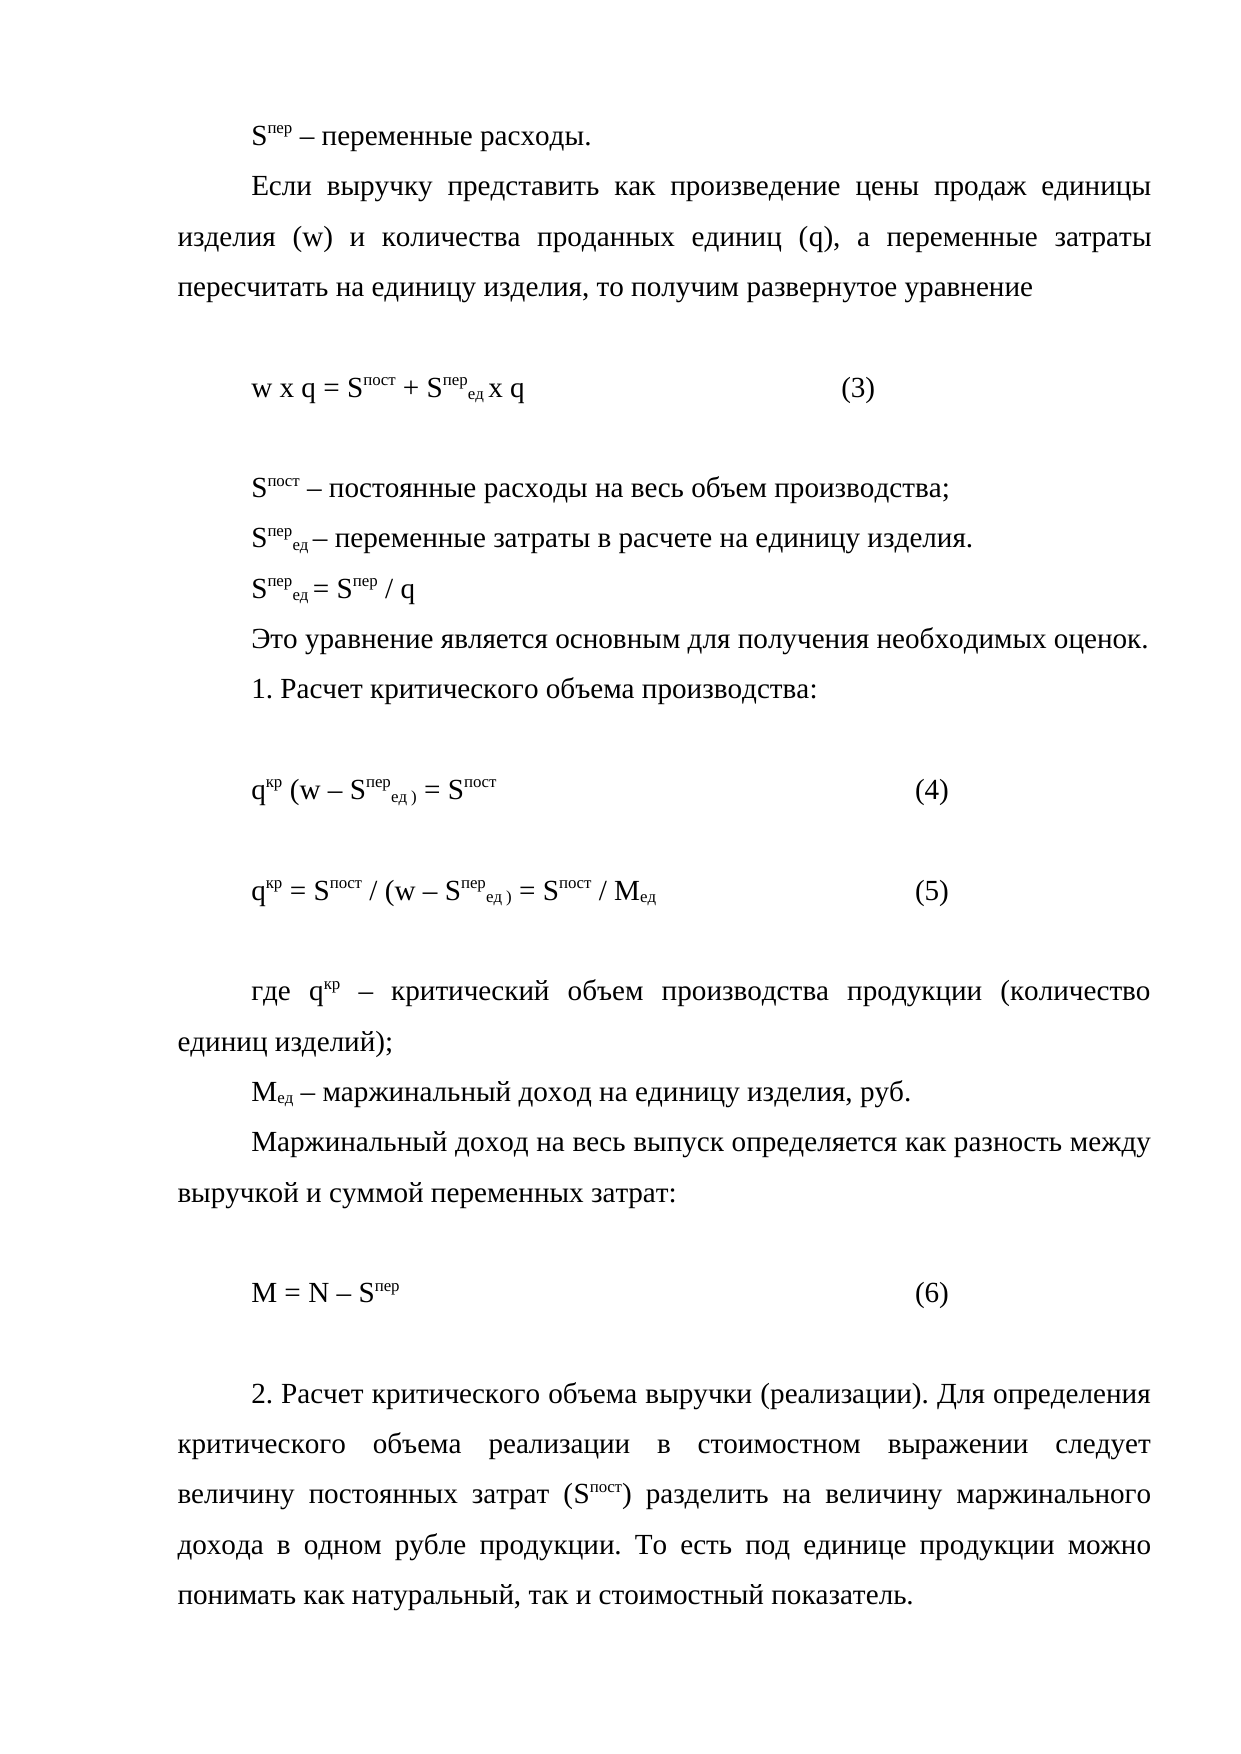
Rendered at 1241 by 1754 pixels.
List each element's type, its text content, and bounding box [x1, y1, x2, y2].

text w x q = Sпост + Sперед x q (3) [177, 370, 1152, 403]
text 1. Расчет критического объема производства: [177, 672, 1152, 705]
text Sпер – переменные расходы. [177, 118, 1152, 152]
text Маржинальный доход на весь выпуск определяется как разность между выручкой и суммой переменных затрат: [177, 1124, 1152, 1208]
text Sпост – постоянные расходы на весь объем производства; [177, 470, 1152, 504]
text qкр = Sпост / (w – Sперед ) = Sпост / Мед (5) [177, 873, 1152, 906]
text Sперед = Sпер / q [177, 571, 1152, 604]
text 2. Расчет критического объема выручки (реализации). Для определения критического объема реализации в стоимостном выражении следует величину постоянных затрат (Sпост) разделить на величину маржинального дохода в одном рубле продукции. То есть под единице продукции можно понимать как натуральный, так и стоимостный показатель. [177, 1376, 1152, 1611]
text Это уравнение является основным для получения необходимых оценок. [177, 621, 1152, 655]
text Если выручку представить как произведение цены продаж единицы изделия (w) и количества проданных единиц (q), а переменные затраты пересчитать на единицу изделия, то получим развернутое уравнение [177, 168, 1152, 303]
text М = N – Sпер (6) [177, 1275, 1152, 1309]
text где qкр – критический объем производства продукции (количество единиц изделий); [177, 973, 1152, 1057]
text Sперед – переменные затраты в расчете на единицу изделия. [177, 521, 1152, 554]
text qкр (w – Sперед ) = Sпост (4) [177, 772, 1152, 806]
text Мед – маржинальный доход на единицу изделия, руб. [177, 1074, 1152, 1108]
